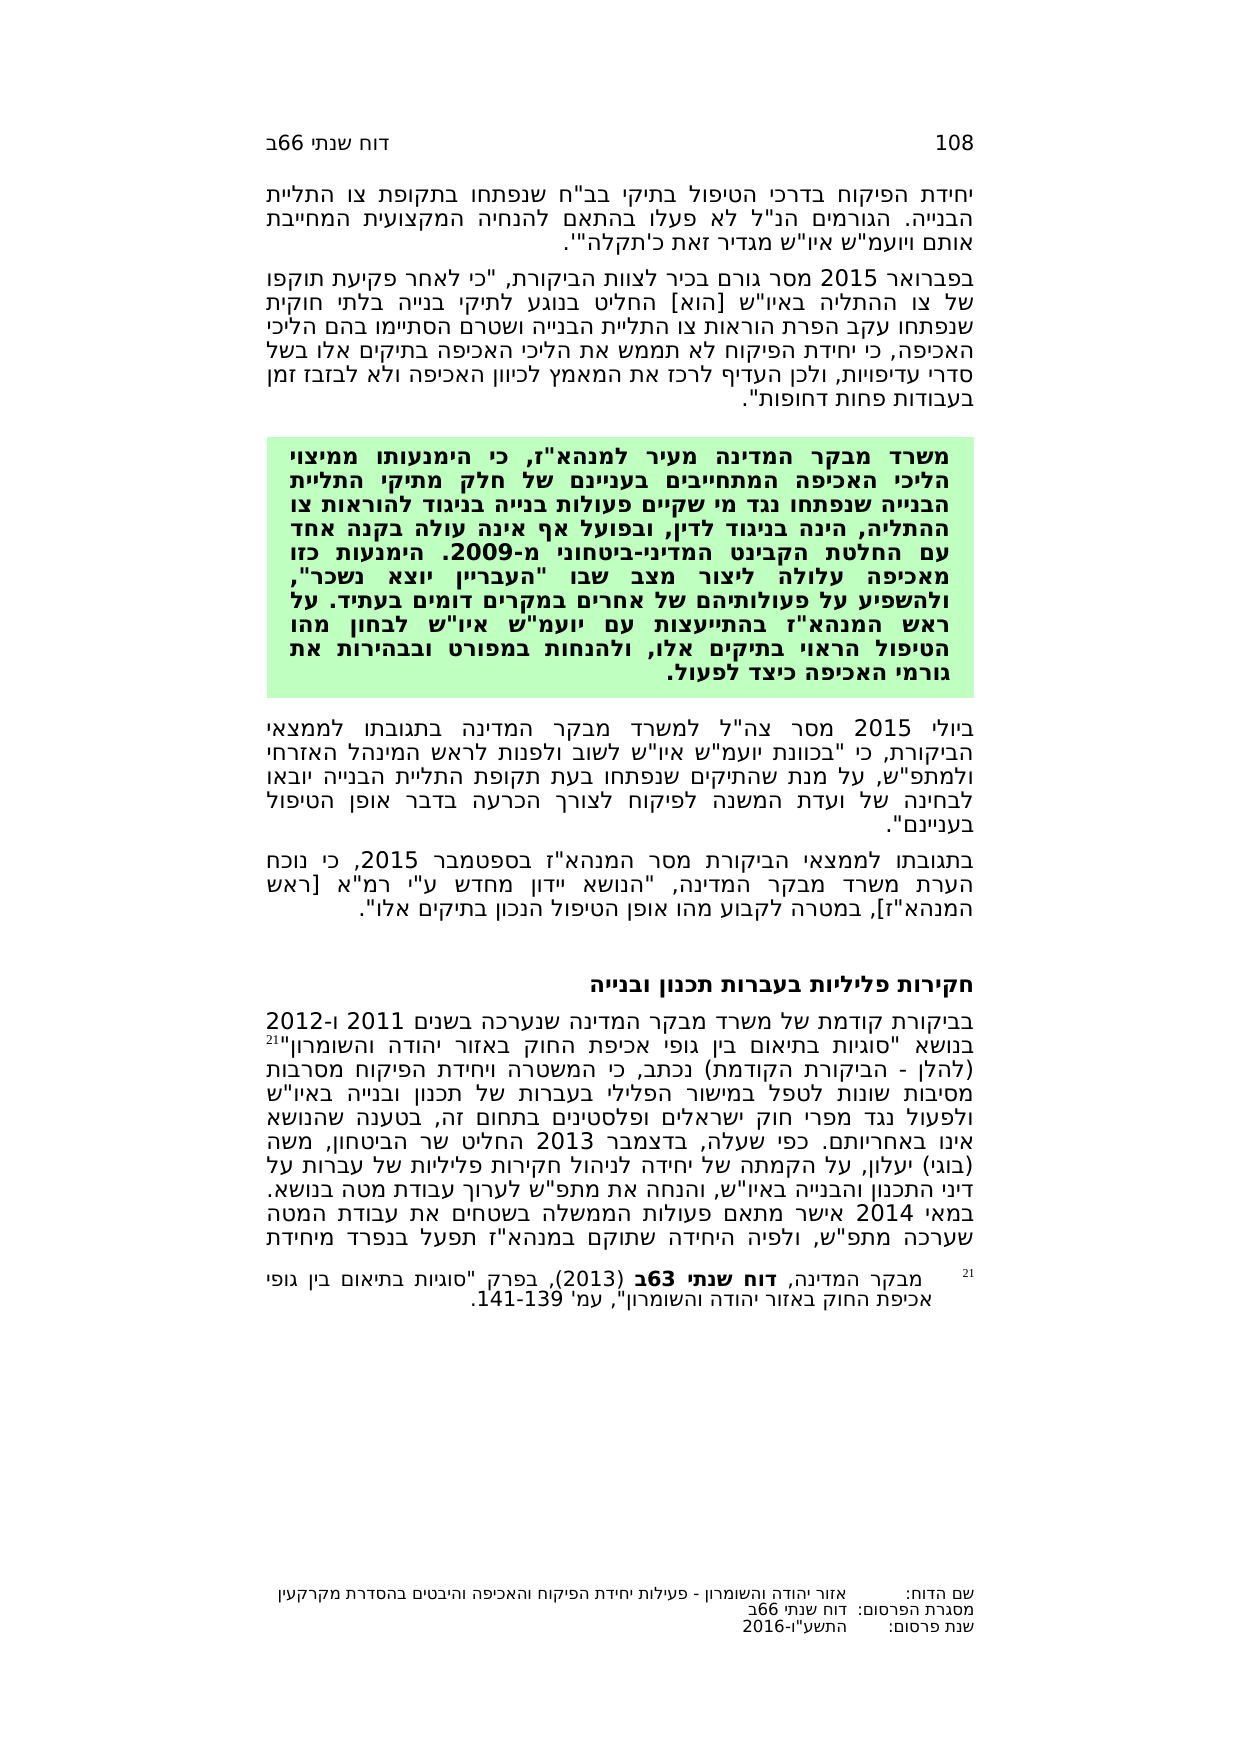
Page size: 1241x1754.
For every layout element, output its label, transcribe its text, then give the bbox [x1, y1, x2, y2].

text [266, 1010, 974, 1250]
text משרד מבקר המדינה מעיר למנהא"ז, כי הימנעותו ממיצוי הליכי האכיפה המתחייבים בעניינם של חלק מתיקי התליית הבנייה שנפתחו נגד מי שקיים פעולות בנייה בניגוד להוראות צו ההתליה, הינה בניגוד לדין, ובפועל אף אינה עולה בקנה אחד עם החלטת הקבינט המדיני-ביטחוני מ-2009. הימנעות כזו מאכיפה עלולה ליצור מצב שבו "העבריין יוצא נשכר", ולהשפיע על פעולותיהם של אחרים במקרים דומים בעתיד. על ראש המנהא"ז בהתייעצות עם יועמ"ש איו"ש לבחון מהו הטיפול הראוי בתיקים אלו, ולהנחות במפורט ובבהירות את גורמי האכיפה כיצד לפעול. [267, 437, 974, 698]
text בפברואר 2015 מסר גורם בכיר לצוות הביקורת, "כי לאחר פקיעת תוקפו של צו ההתליה באיו"ש [הוא] החליט בנוגע לתיקי בנייה בלתי חוקית שנפתחו עקב הפרת הוראות צו התליית הבנייה ושטרם הסתיימו בהם הליכי האכיפה, כי יחידת הפיקוח לא תממש את הליכי האכיפה בתיקים אלו בשל סדרי עדיפויות, ולכן העדיף לרכז את המאמץ לכיוון האכיפה ולא לבזבז זמן בעבודות פחות דחופות". [266, 267, 974, 411]
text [266, 183, 974, 255]
text בתגובתו לממצאי הביקורת מסר המנהא"ז בספטמבר 2015, כי נוכח הערת משרד מבקר המדינה, "הנושא יידון מחדש ע"י רמ"א [ראש המנהא"ז], במטרה לקבוע מהו אופן הטיפול הנכון בתיקים אלו". [266, 850, 974, 922]
text ביולי 2015 מסר צה"ל למשרד מבקר המדינה בתגובתו לממצאי הביקורת, כי "בכוונת יועמ"ש איו"ש לשוב ולפנות לראש המינהל האזרחי ולמתפ"ש, על מנת שהתיקים שנפתחו בעת תקופת התליית הבנייה יובאו לבחינה של ועדת המשנה לפיקוח לצורך הכרעה בדבר אופן הטיפול בעניינם". [266, 717, 974, 837]
text חקירות פליליות בעברות תכנון ובנייה [266, 971, 974, 998]
